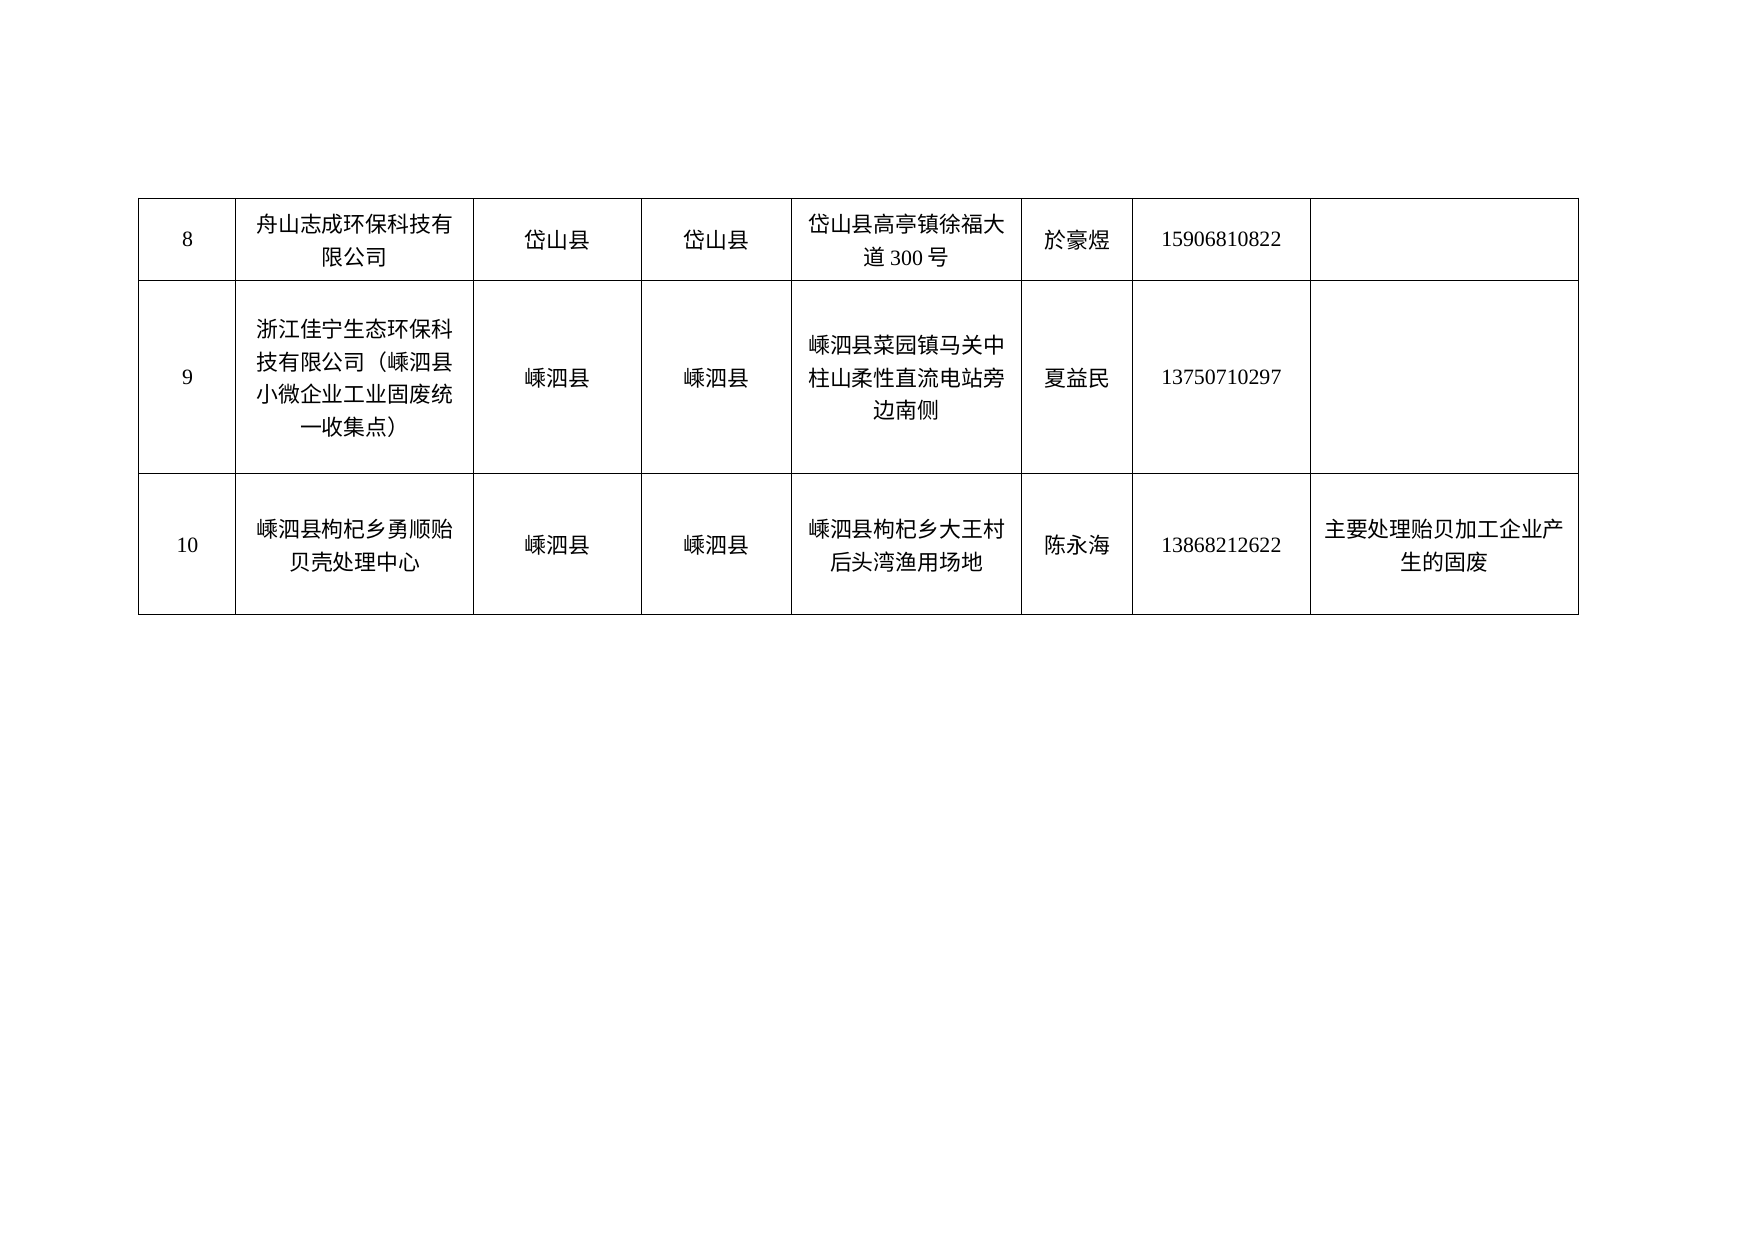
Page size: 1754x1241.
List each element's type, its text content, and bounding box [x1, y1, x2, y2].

table_cell 13750710297 [1133, 281, 1310, 473]
table_cell 9 [139, 281, 235, 473]
table_cell 陈永海 [1022, 474, 1132, 614]
table_cell 於豪煜 [1022, 199, 1132, 279]
table_cell 15906810822 [1133, 199, 1310, 279]
table_cell 舟山志成环保科技有限公司 [236, 199, 473, 279]
table_cell 嵊泗县菜园镇马关中柱山柔性直流电站旁边南侧 [792, 281, 1021, 473]
table_cell 岱山县 [642, 199, 791, 279]
table_cell [1311, 199, 1578, 279]
table_cell 岱山县 [474, 199, 641, 279]
table_cell 岱山县高亭镇徐福大道300号 [792, 199, 1021, 279]
table_cell 10 [139, 474, 235, 614]
table_cell 主要处理贻贝加工企业产生的固废 [1311, 474, 1578, 614]
table_cell 嵊泗县枸杞乡勇顺贻贝壳处理中心 [236, 474, 473, 614]
table_cell 嵊泗县 [474, 474, 641, 614]
table_cell 嵊泗县 [642, 281, 791, 473]
table_cell [1311, 281, 1578, 473]
table_cell 嵊泗县 [642, 474, 791, 614]
table_cell 13868212622 [1133, 474, 1310, 614]
table_cell 夏益民 [1022, 281, 1132, 473]
table_cell 嵊泗县枸杞乡大王村后头湾渔用场地 [792, 474, 1021, 614]
table_cell 浙江佳宁生态环保科技有限公司（嵊泗县小微企业工业固废统一收集点） [236, 281, 473, 473]
table_cell 嵊泗县 [474, 281, 641, 473]
table_cell 8 [139, 199, 235, 279]
